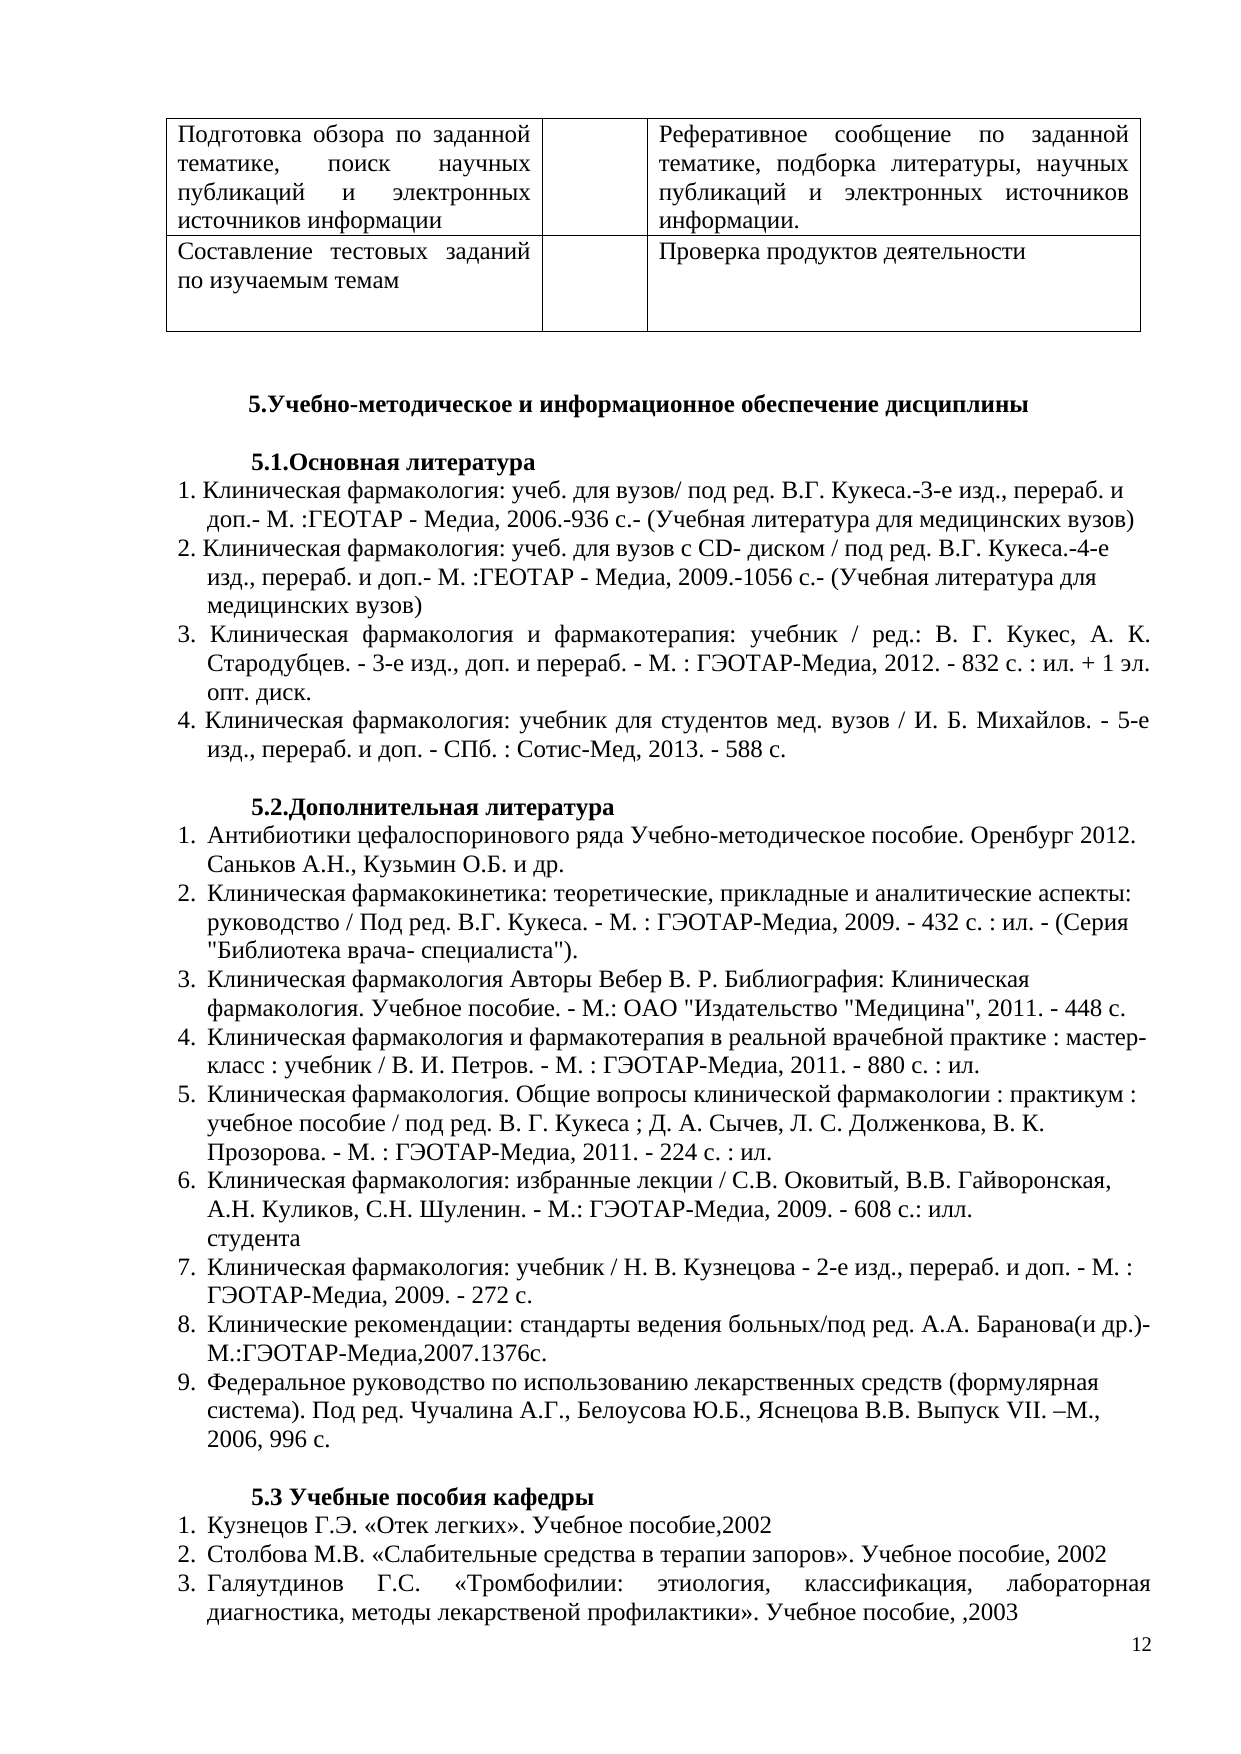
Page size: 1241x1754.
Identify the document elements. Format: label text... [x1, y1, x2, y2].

text 4. Клиническая фармакология: учебник для студентов мед. вузов / И. Б. Михайлов. - 5-е изд., перераб. и доп. - СПб. : Сотис-Мед, 2013. - 588 с. [177, 705, 1152, 763]
text 3. Клиническая фармакология и фармакотерапия: учебник / ред.: В. Г. Кукес, А. К. Стародубцев. - 3-е изд., доп. и перераб. - М. : ГЭОТАР-Медиа, 2012. - 832 с. : ил. + 1 эл. опт. диск. [177, 619, 1152, 705]
table_cell [543, 236, 647, 331]
text 5.2.Дополнительная литература [177, 792, 1152, 820]
list Антибиотики цефалоспоринового ряда Учебно-методическое пособие. Оренбург 2012. Саньков А.Н., Кузьмин О.Б. и др. ЭБС ОрГМА [177, 820, 1152, 878]
list Клиническая фармакология: учебник / Н. В. Кузнецова - 2-е изд., перераб. и доп. - М. : ГЭОТАР-Медиа, 2009. - 272 с. Консультант студента [177, 1252, 1152, 1309]
text 5.Учебно-методическое и информационное обеспечение дисциплины [177, 389, 1152, 418]
text 5.3 Учебные пособия кафедры [177, 1482, 1152, 1510]
list Кузнецов Г.Э. «Отек легких». Учебное пособие,2002 [177, 1510, 1152, 1539]
table_cell Подготовка обзора по заданной тематике, поиск научных публикаций и электронных источников информации [167, 119, 542, 235]
text 2. Клиническая фармакология: учеб. для вузов с СD- диском / под ред. В.Г. Кукеса.-4-е изд., перераб. и доп.- М. :ГЕОТАР - Медиа, 2009.-1056 с.- (Учебная литература для медицинских вузов) [177, 533, 1152, 619]
table_cell Реферативное сообщение по заданной тематике, подборка литературы, научных публикаций и электронных источников информации. [648, 119, 1140, 235]
table_cell Составление тестовых заданий по изучаемым темам [167, 236, 542, 331]
list Галяутдинов Г.С. «Тромбофилии: этиология, классификация, лабораторная диагностика, методы лекарственой профилактики». Учебное пособие, ,2003 [177, 1568, 1152, 1625]
list Клиническая фармакология: избранные лекции / С.В. Оковитый, В.В. Гайворонская, А.Н. Куликов, С.Н. Шуленин. - М.: ГЭОТАР-Медиа, 2009. - 608 с.: илл. Консультант студента [177, 1165, 1152, 1252]
list Клиническая фармакология Авторы Вебер В. Р. Библиография: Клиническая фармакология. Учебное пособие. - М.: ОАО "Издательство "Медицина", 2011. - 448 с. [177, 964, 1152, 1022]
text 1. Клиническая фармакология: учеб. для вузов/ под ред. В.Г. Кукеса.-3-е изд., перераб. и доп.- М. :ГЕОТАР - Медиа, 2006.-936 с.- (Учебная литература для медицинских вузов) [177, 475, 1152, 533]
table_cell [543, 119, 647, 235]
table_cell Проверка продуктов деятельности [648, 236, 1140, 331]
list Клиническая фармакокинетика: теоретические, прикладные и аналитические аспекты: руководство / Под ред. В.Г. Кукеса. - М. : ГЭОТАР-Медиа, 2009. - 432 с. : ил. - (Серия "Библиотека врача- специалиста"). Консультант студента [177, 878, 1152, 964]
list Федеральное руководство по использованию лекарственных средств (формулярная система). Под ред. Чучалина А.Г., Белоусова Ю.Б., Яснецова В.В. Выпуск VII. –М., 2006, 996 с. [177, 1367, 1152, 1453]
text 5.1.Основная литература [177, 447, 1152, 475]
list Столбова М.В. «Слабительные средства в терапии запоров». Учебное пособие, 2002 [177, 1539, 1152, 1568]
list Клиническая фармакология и фармакотерапия в реальной врачебной практике : мастер-класс : учебник / В. И. Петров. - М. : ГЭОТАР-Медиа, 2011. - 880 с. : ил. [177, 1022, 1152, 1079]
list Клиническая фармакология. Общие вопросы клинической фармакологии : практикум : учебное пособие / под ред. В. Г. Кукеса ; Д. А. Сычев, Л. С. Долженкова, В. К. Прозорова. - М. : ГЭОТАР-Медиа, 2011. - 224 с. : ил. Консультант студента [177, 1079, 1152, 1165]
list Клинические рекомендации: стандарты ведения больных/под ред. А.А. Баранова(и др.)-М.:ГЭОТАР-Медиа,2007.1376с. [177, 1309, 1152, 1367]
